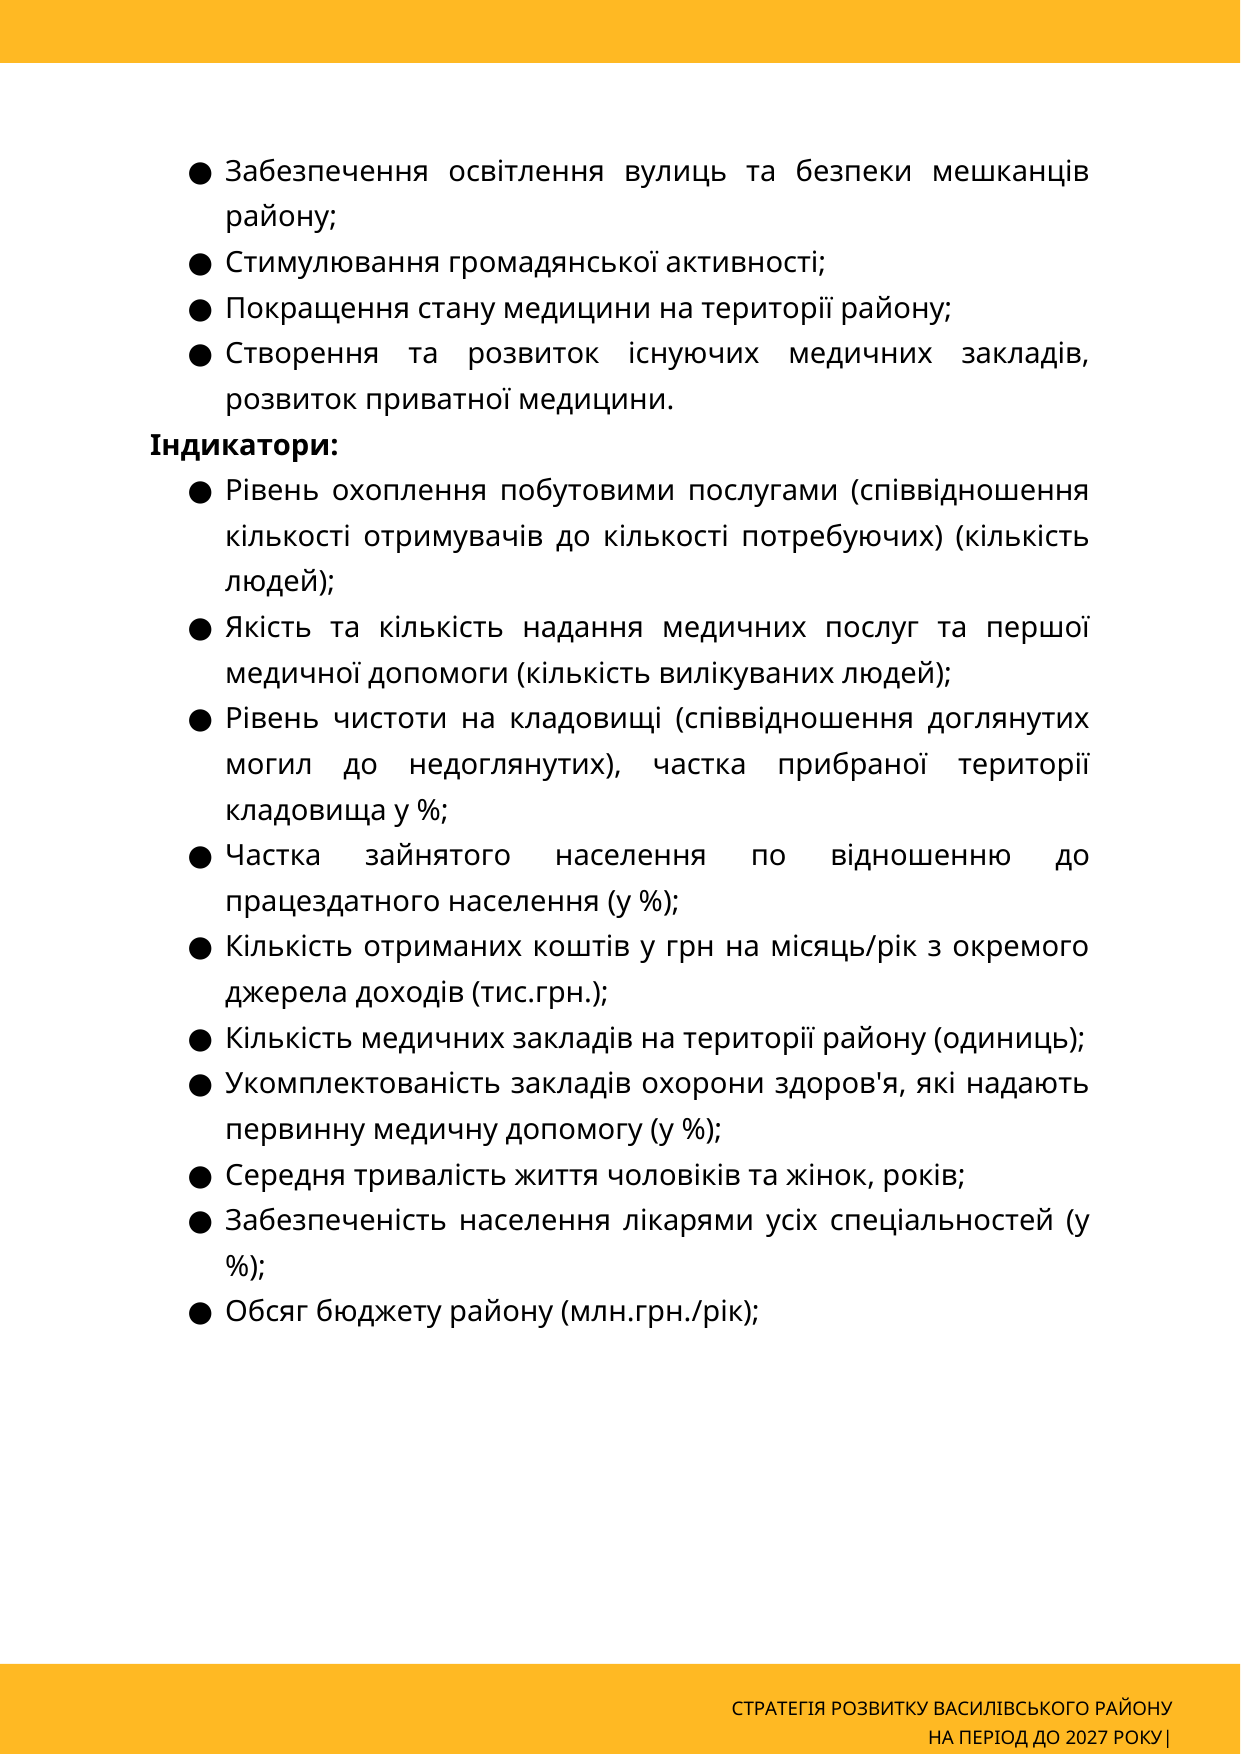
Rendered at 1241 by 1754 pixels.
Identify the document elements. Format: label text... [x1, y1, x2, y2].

list Укомплектованість закладів охорони здоров'я, які надають первинну медичну допомогу (у %); [187, 1062, 1090, 1148]
list Середня тривалість життя чоловіків та жінок, років; [187, 1154, 1090, 1193]
list Створення та розвиток існуючих медичних закладів, розвиток приватної медицини. [187, 332, 1090, 418]
list Стимулювання громадянської активності; [187, 241, 1090, 281]
text Індикатори: [150, 424, 1090, 463]
list Обсяг бюджету району (млн.грн./рік); [187, 1291, 1090, 1330]
list Кількість отриманих коштів у грн на місяць/рік з окремого джерела доходів (тис.грн.); [187, 926, 1090, 1011]
list Покращення стану медицини на території району; [187, 287, 1090, 327]
list Забезпечення освітлення вулиць та безпеки мешканців району; [187, 150, 1090, 235]
list Рівень чистоти на кладовищі (співвідношення доглянутих могил до недоглянутих), частка прибраної території кладовища у %; [187, 697, 1090, 828]
list Рівень охоплення побутовими послугами (співвідношення кількості отримувачів до кількості потребуючих) (кількість людей); [187, 469, 1090, 600]
list Кількість медичних закладів на території району (одиниць); [187, 1017, 1090, 1057]
list Якість та кількість надання медичних послуг та першої медичної допомоги (кількість вилікуваних людей); [187, 606, 1090, 692]
list Забезпеченість населення лікарями усіх спеціальностей (у%); [187, 1199, 1090, 1285]
list Частка зайнятого населення по відношенню до працездатного населення (у %); [187, 834, 1090, 920]
